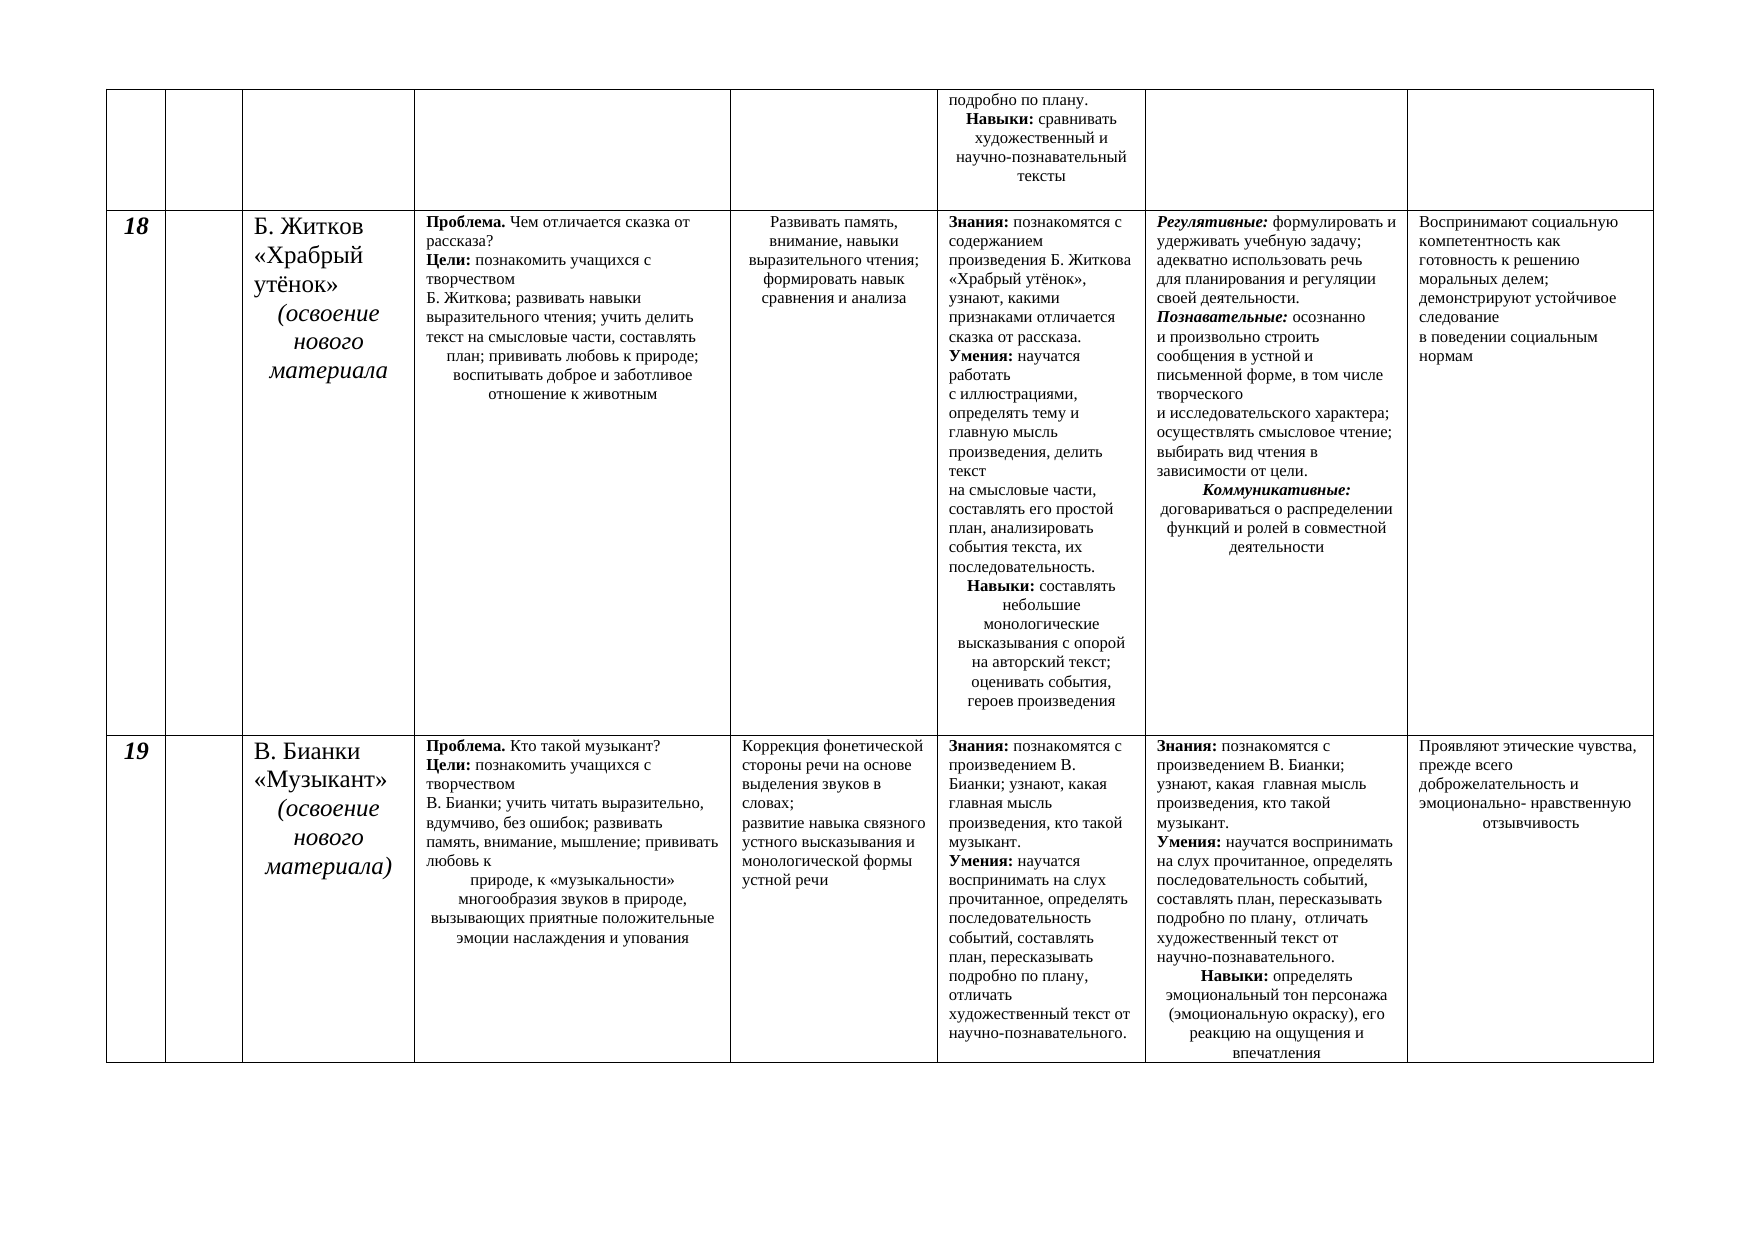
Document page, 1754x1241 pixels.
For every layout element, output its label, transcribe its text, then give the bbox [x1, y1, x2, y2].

table_cell [166, 211, 242, 735]
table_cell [415, 90, 730, 210]
table_cell [166, 736, 242, 1062]
table_cell Б. Житков «Храбрый утёнок» (освоение нового материала [243, 211, 414, 735]
table_cell 19 [107, 736, 165, 1062]
table_cell 18 [107, 211, 165, 735]
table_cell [1408, 736, 1653, 1062]
table_cell Развивать память, внимание, навыки выразительного чтения; формировать навык сравнения и анализа [731, 211, 937, 735]
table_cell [243, 736, 414, 1062]
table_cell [415, 736, 730, 1062]
table_cell [166, 90, 242, 210]
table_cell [938, 736, 1145, 1062]
table_cell Проблема. Чем отличается сказка от рассказа? Цели: познакомить учащихся с творчеством Б. Житкова; развивать навыки выразительного чтения; учить делить текст на смысловые части, составлять план; прививать любовь к природе; воспитывать доброе и заботливое отношение к животным [415, 211, 730, 735]
table_cell 17 [107, 90, 165, 210]
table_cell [731, 736, 937, 1062]
table_cell Регулятивные: формулировать и удерживать учебную задачу; адекватно использовать речь для планирования и регуляции своей деятельности. Познавательные: осознанно и произвольно строить сообщения в устной и письменной форме, в том числе творческого и исследовательского характера; осуществлять смысловое чтение; выбирать вид чтения в зависимости от цели. Коммуникативные: договариваться о распределении функций и ролей в совместной деятельности [1146, 211, 1407, 735]
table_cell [731, 90, 937, 210]
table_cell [1146, 736, 1407, 1062]
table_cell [243, 90, 414, 210]
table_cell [1146, 90, 1407, 210]
table_cell Воспринимают социальную компетентность как готовность к решению моральных делем; демонстрируют устойчивое следование в поведении социальным нормам [1408, 211, 1653, 735]
table_cell Знания: познакомятся с содержанием произведения Б. Житкова «Храбрый утёнок», узнают, какими признаками отличается сказка от рассказа. Умения: научатся работать с иллюстрациями, определять тему и главную мысль произведения, делить текст на смысловые части, составлять его простой план, анализировать события текста, их последовательность. Навыки: составлять небольшие монологические высказывания с опорой на авторский текст; оценивать события, героев произведения [938, 211, 1145, 735]
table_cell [1408, 90, 1653, 210]
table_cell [938, 90, 1145, 210]
